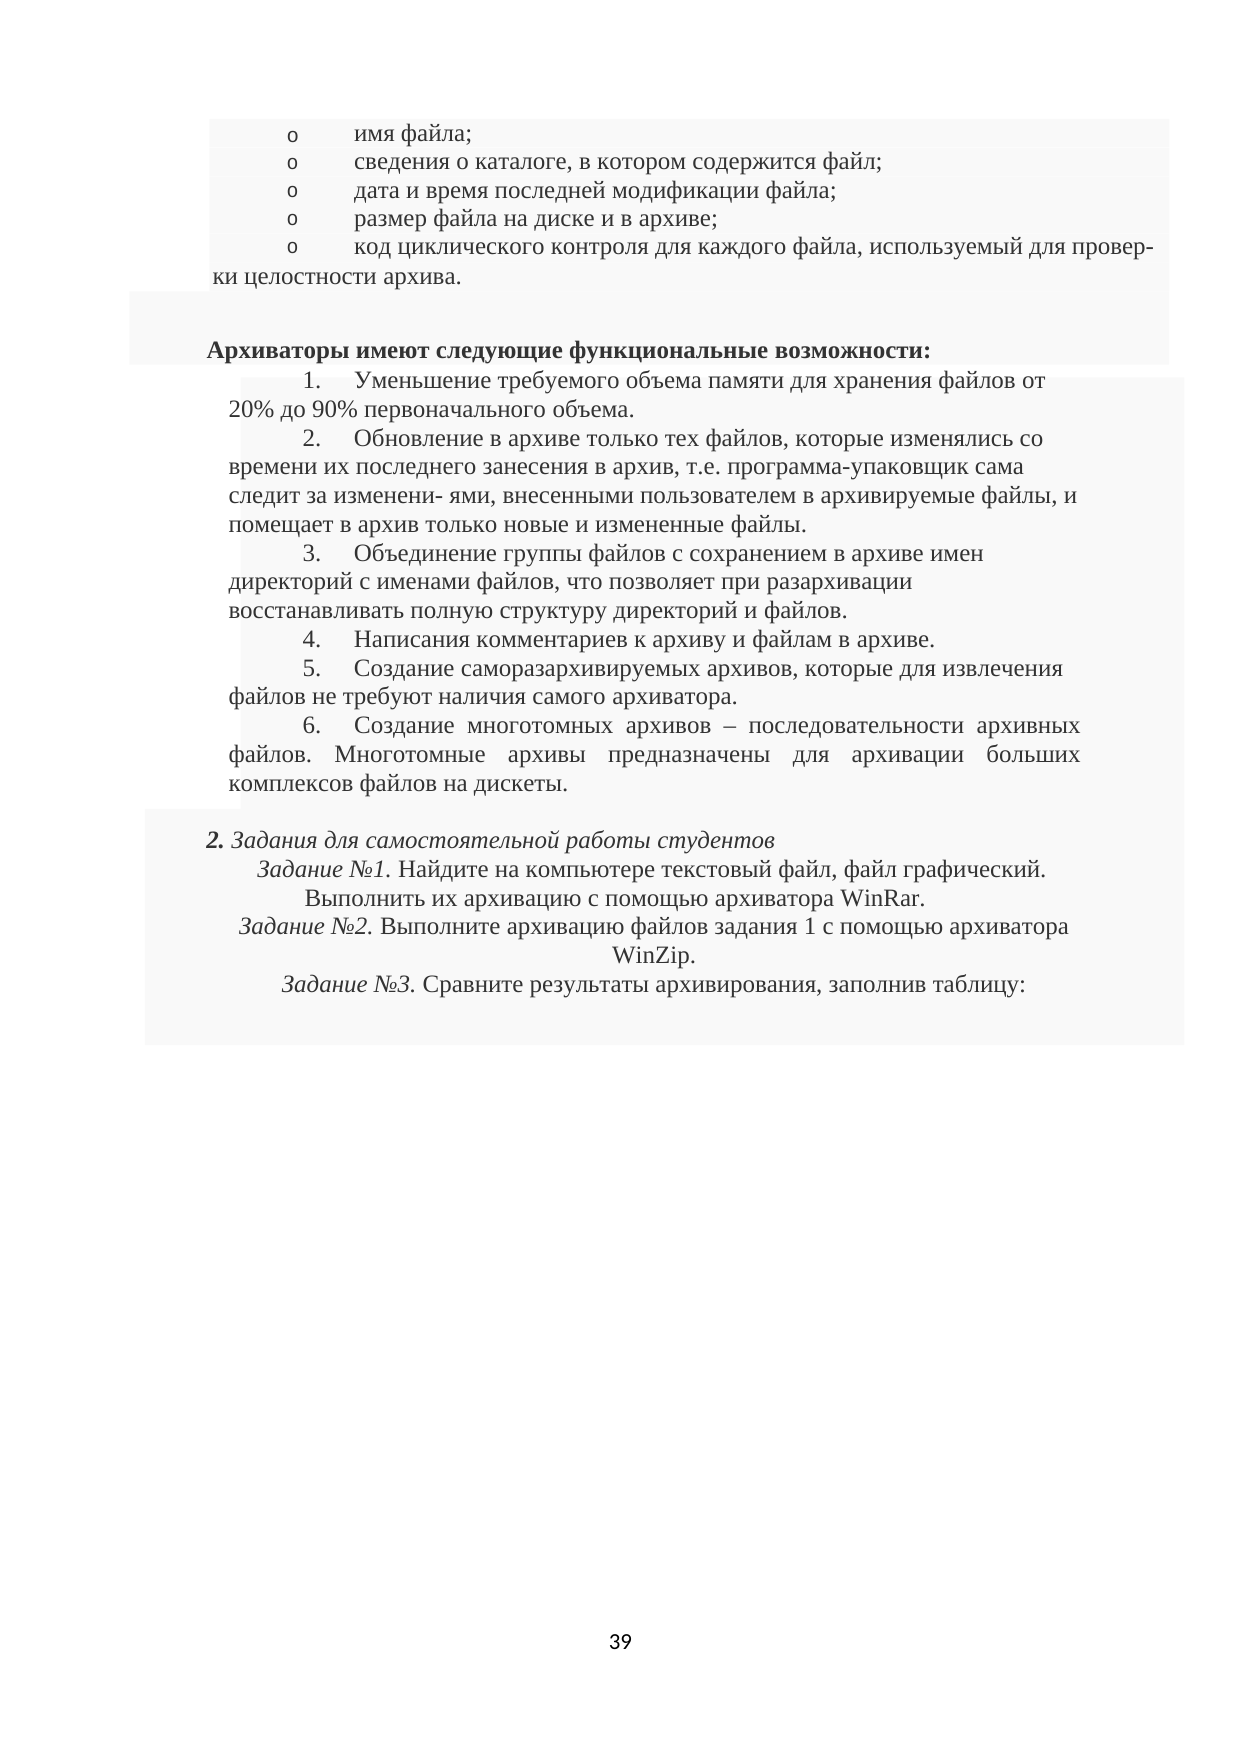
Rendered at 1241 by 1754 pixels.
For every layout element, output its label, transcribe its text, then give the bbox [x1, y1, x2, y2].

list Создание многотомных архивов – последовательности архивных файлов. Многотомные архивы предназначены для архивации больших комплексов файлов на дискеты. [228, 710, 1081, 796]
list Объединение группы файлов с сохранением в архиве имен директорий с именами файлов, что позволяет при разархивации восстанавливать полную структуру директорий и файлов. [228, 538, 1091, 624]
text Задание №1. Найдите на компьютере текстовый файл, файл графический. Выполнить их архивацию с помощью архиватора WinRar. [132, 854, 1098, 911]
list Задания для самостоятельной работы студентов [206, 825, 1122, 854]
text Задание №3. Сравните результаты архивирования, заполнив таблицу: [206, 969, 1101, 998]
list Обновление в архиве только тех файлов, которые изменялись со времени их последнего занесения в архив, т.е. программа-упаковщик сама следит за изменени- ями, внесенными пользователем в архивируемые файлы, и помещает в архив только новые и измененные файлы. [228, 423, 1092, 538]
text Задание №2. Выполните архивацию файлов задания 1 с помощью архиватора WinZip. [206, 911, 1101, 969]
list Уменьшение требуемого объема памяти для хранения файлов от 20% до 90% первоначального объема. [228, 365, 1070, 423]
list Написания комментариев к архиву и файлам в архиве. [302, 624, 1122, 653]
list Создание саморазархивируемых архивов, которые для извлечения файлов не требуют наличия самого архиватора. [228, 653, 1088, 710]
